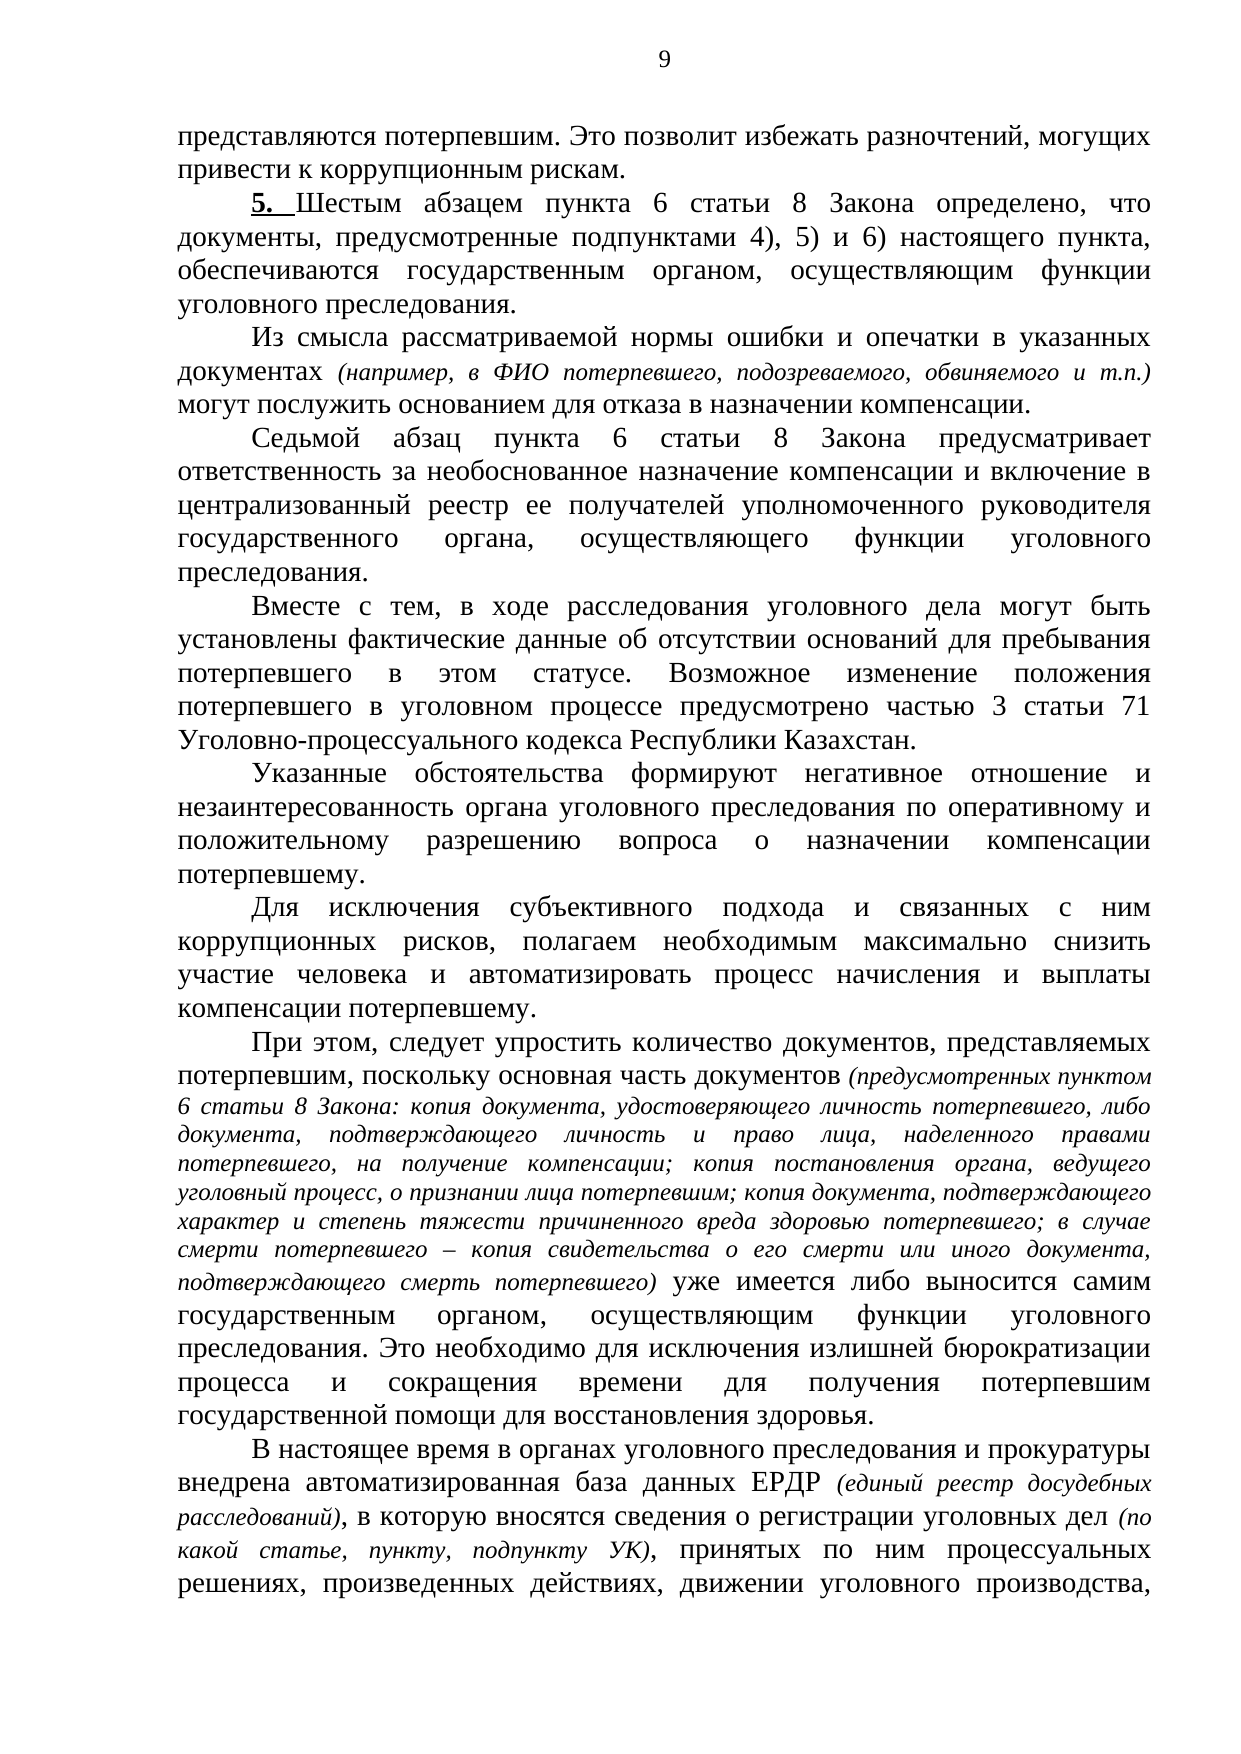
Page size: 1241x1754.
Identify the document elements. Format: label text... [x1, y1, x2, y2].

list Вместе с тем, в ходе расследования уголовного дела могут быть установлены фактические данные об отсутствии оснований для пребывания потерпевшего в этом статусе. Возможное изменение положения потерпевшего в уголовном процессе предусмотрено частью 3 статьи 71 Уголовно-процессуального кодекса Республики Казахстан. [177, 588, 1152, 755]
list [177, 118, 1152, 185]
list Указанные обстоятельства формируют негативное отношение и незаинтересованность органа уголовного преследования по оперативному и положительному разрешению вопроса о назначении компенсации потерпевшему. [177, 755, 1152, 889]
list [177, 1431, 1152, 1599]
list Шестым абзацем пункта 6 статьи 8 Закона определено, что документы, предусмотренные подпунктами 4), 5) и 6) настоящего пункта, обеспечиваются государственным органом, осуществляющим функции уголовного преследования. [177, 185, 1152, 319]
list При этом, следует упростить количество документов, представляемых потерпевшим, поскольку основная часть документов (предусмотренных пунктом 6 статьи 8 Закона: копия документа, удостоверяющего личность потерпевшего, либо документа, подтверждающего личность и право лица, наделенного правами потерпевшего, на получение компенсации; копия постановления органа, ведущего уголовный процесс, о признании лица потерпевшим; копия документа, подтверждающего характер и степень тяжести причиненного вреда здоровью потерпевшего; в случае смерти потерпевшего – копия свидетельства о его смерти или иного документа, подтверждающего смерть потерпевшего) уже имеется либо выносится самим государственным органом, осуществляющим функции уголовного преследования. Это необходимо для исключения излишней бюрократизации процесса и сокращения времени для получения потерпевшим государственной помощи для восстановления здоровья. [177, 1024, 1152, 1431]
list Седьмой абзац пункта 6 статьи 8 Закона предусматривает ответственность за необоснованное назначение компенсации и включение в централизованный реестр ее получателей уполномоченного руководителя государственного органа, осуществляющего функции уголовного преследования. [177, 420, 1152, 588]
list Из смысла рассматриваемой нормы ошибки и опечатки в указанных документах (например, в ФИО потерпевшего, подозреваемого, обвиняемого и т.п.) могут послужить основанием для отказа в назначении компенсации. [177, 319, 1152, 420]
list Для исключения субъективного подхода и связанных с ним коррупционных рисков, полагаем необходимым максимально снизить участие человека и автоматизировать процесс начисления и выплаты компенсации потерпевшему. [177, 889, 1152, 1024]
